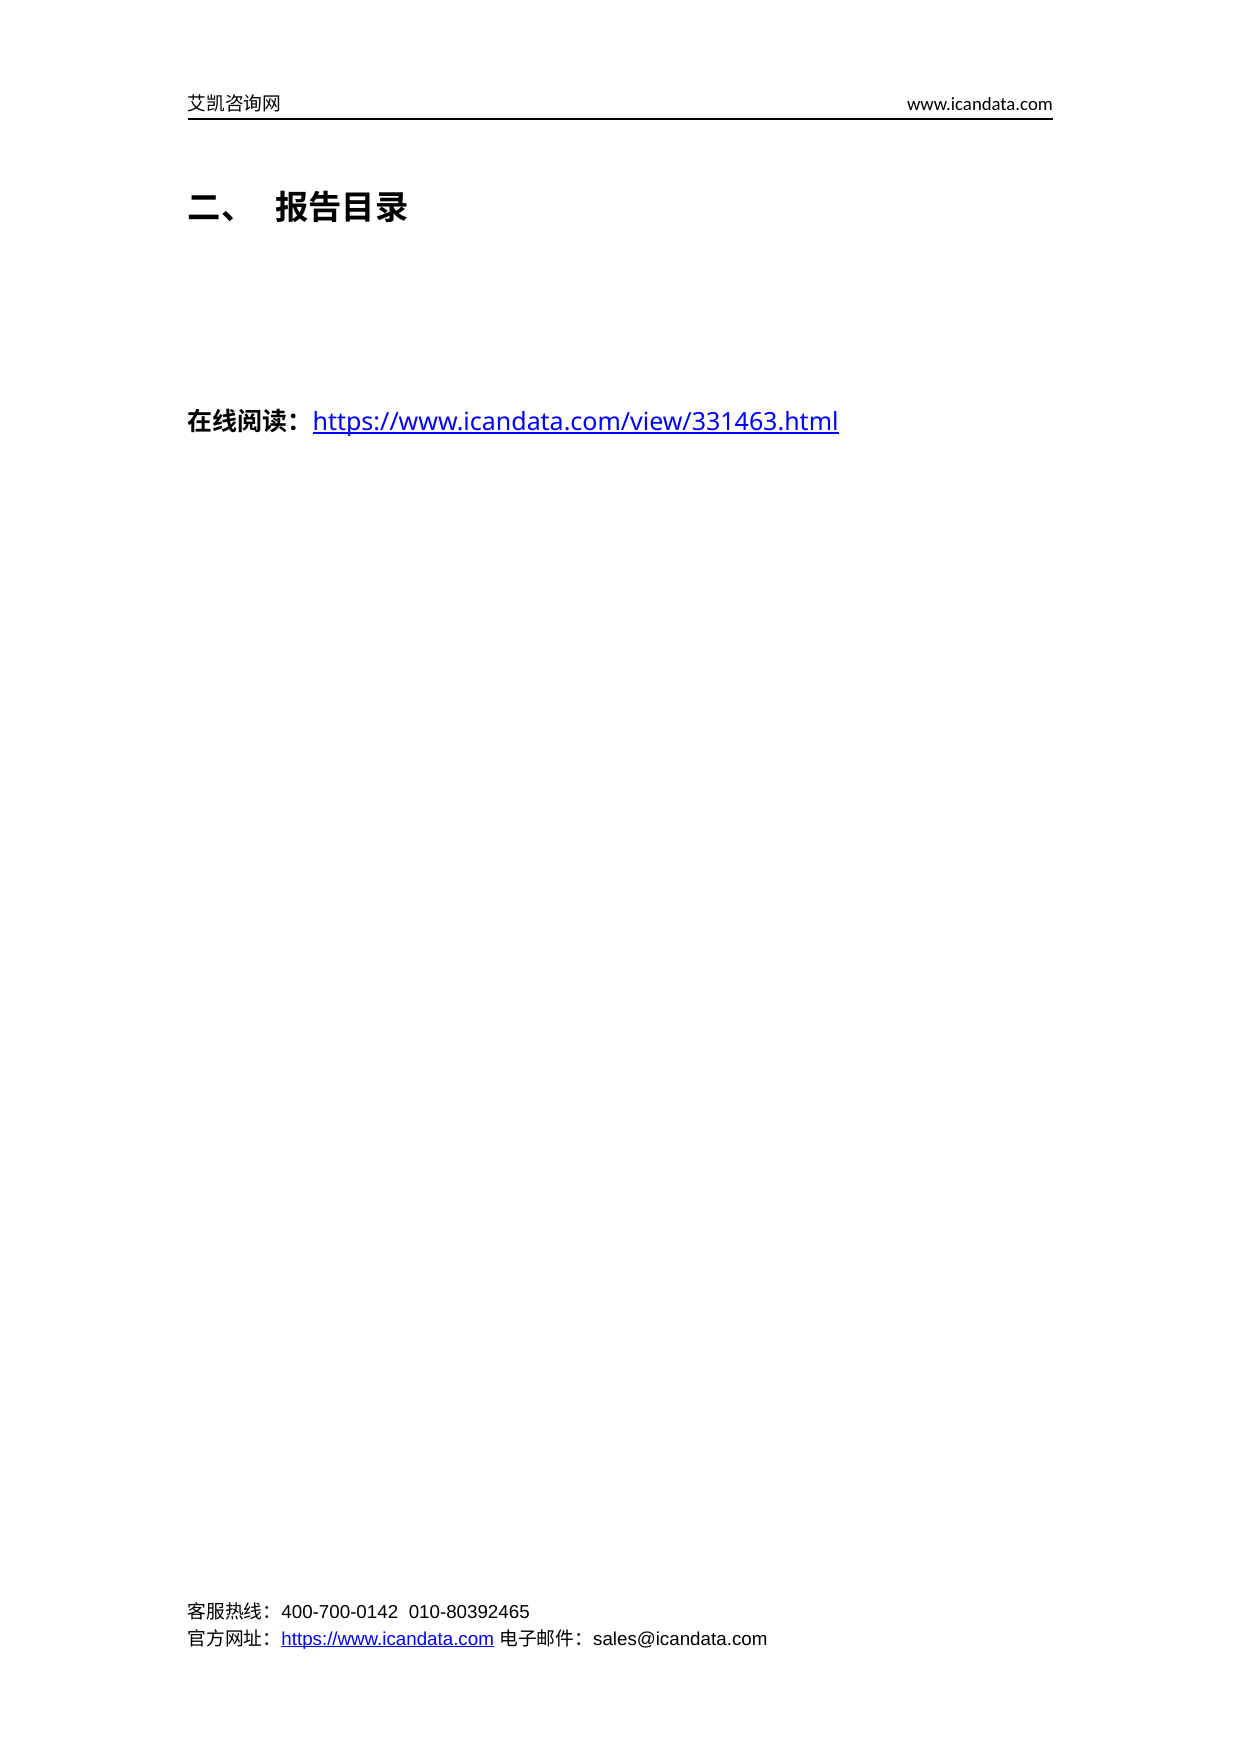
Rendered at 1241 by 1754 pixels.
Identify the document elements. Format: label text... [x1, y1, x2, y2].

subtitle 报告目录 [187, 172, 1053, 237]
text 在线阅读：https://www.icandata.com/view/331463.html [187, 387, 1053, 452]
